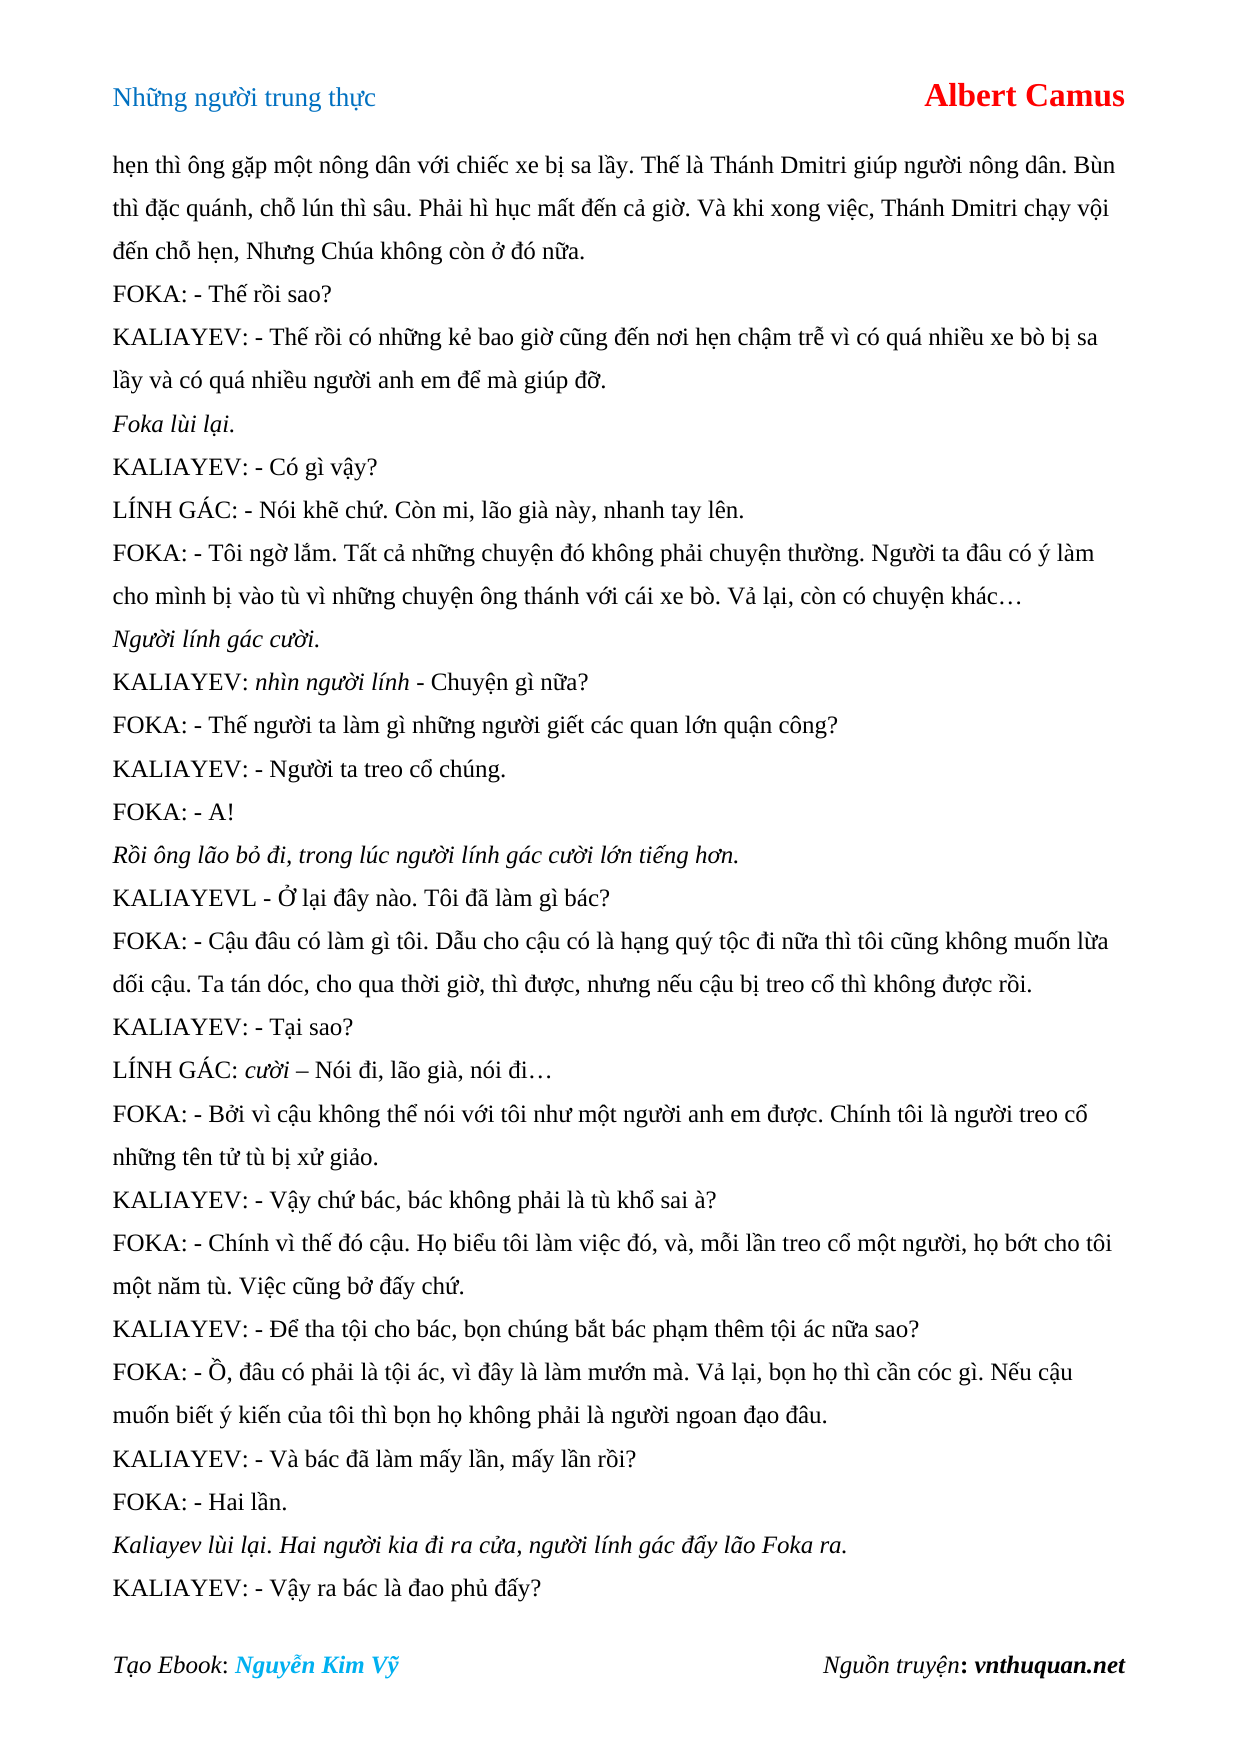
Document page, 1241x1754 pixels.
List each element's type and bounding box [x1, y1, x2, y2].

text [112, 150, 1128, 1602]
